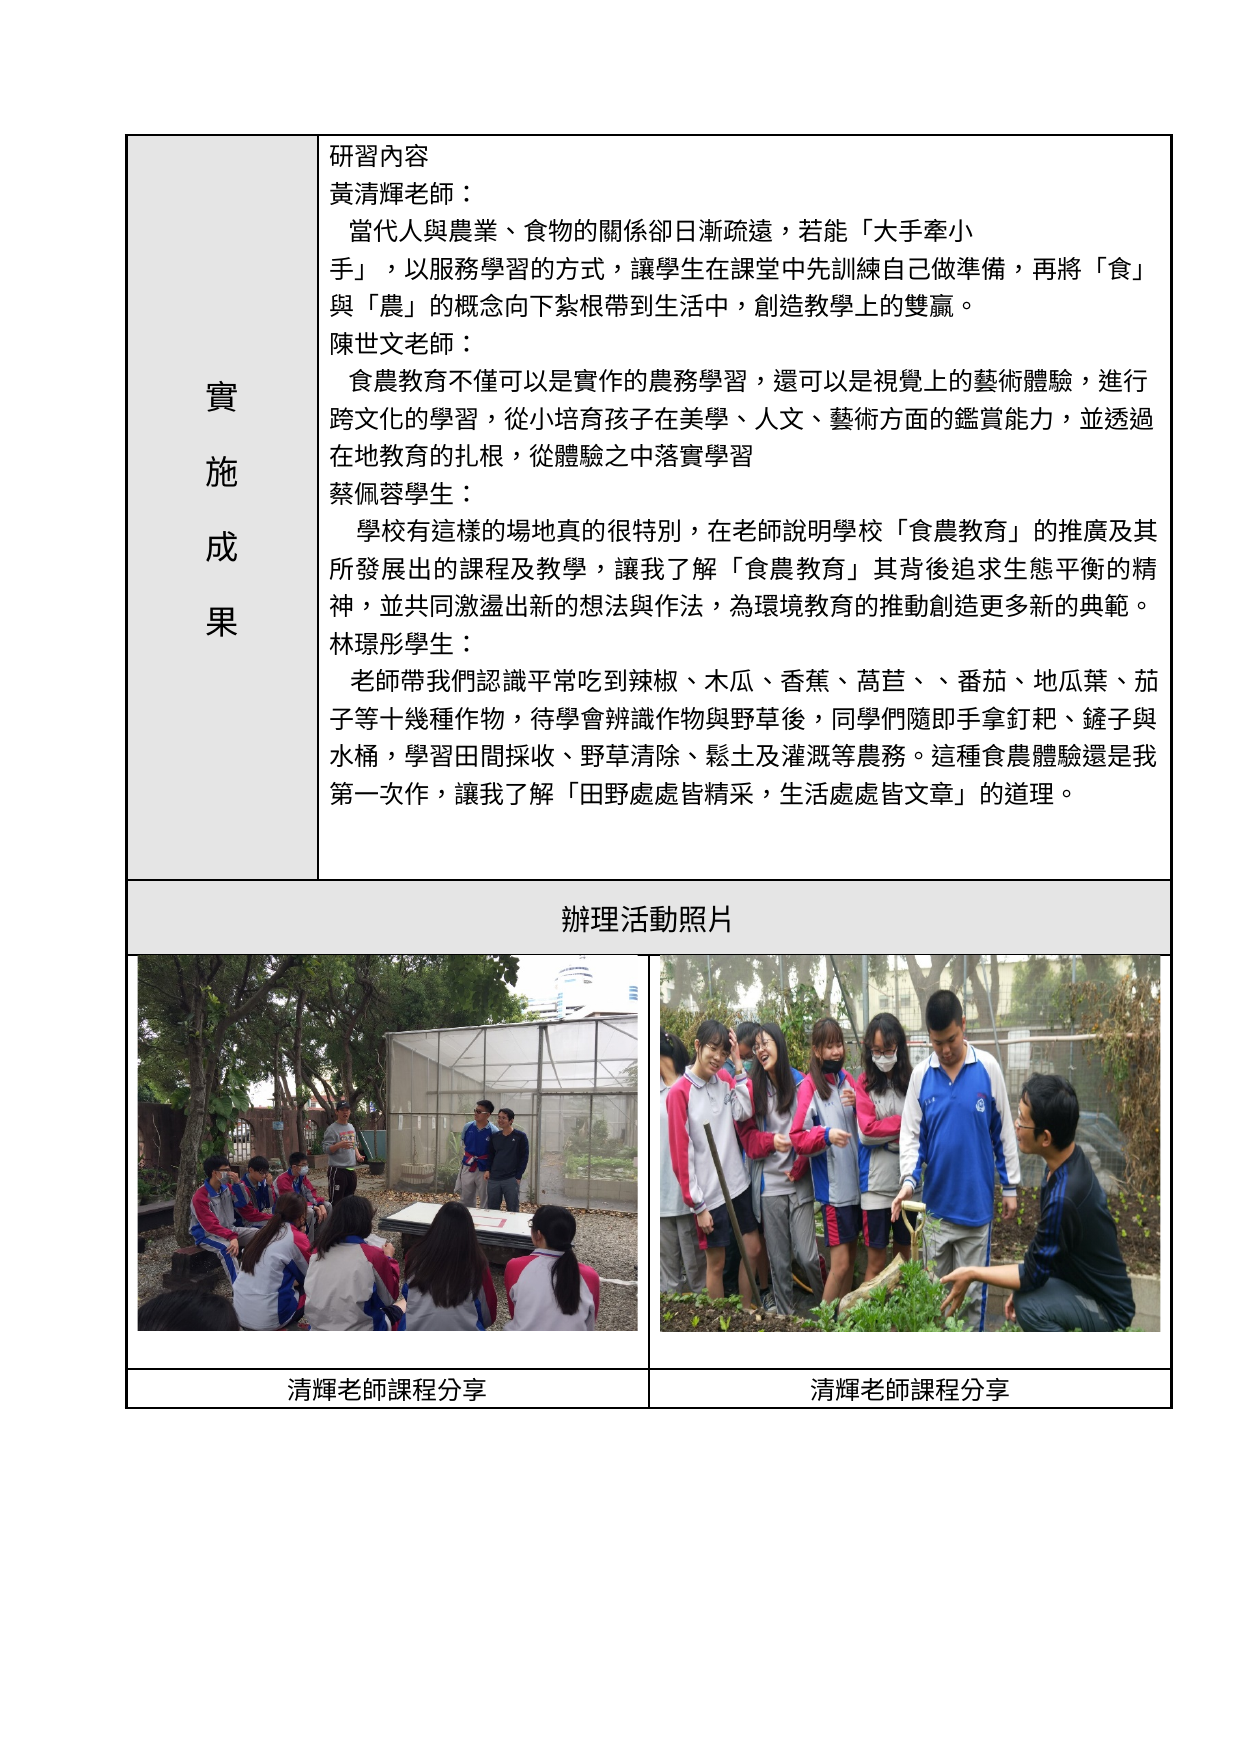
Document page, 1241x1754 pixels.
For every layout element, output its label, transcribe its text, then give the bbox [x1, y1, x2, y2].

table_cell [650, 956, 1170, 1368]
picture [660, 955, 1161, 1332]
table_cell 清輝老師課程分享 [128, 1370, 648, 1407]
picture [137, 955, 638, 1331]
table_cell 清輝老師課程分享 [650, 1370, 1170, 1407]
table_cell 研習內容 黃清輝老師： 當代人與農業、食物的關係卻日漸疏遠，若能「大手牽小 手」，以服務學習的方式，讓學生在課堂中先訓練自己做準備，再將「食」與「農」的概念向下紮根帶到生活中，創造教學上的雙贏。 陳世文老師： 食農教育不僅可以是實作的農務學習，還可以是視覺上的藝術體驗，進行跨文化的學習，從小培育孩子在美學、人文、藝術方面的鑑賞能力，並透過在地教育的扎根，從體驗之中落實學習 蔡佩蓉學生： 學校有這樣的場地真的很特別，在老師說明學校「食農教育」的推廣及其所發展出的課程及教學，讓我了解「食農教育」其背後追求生態平衡的精神，並共同激盪出新的想法與作法，為環境教育的推動創造更多新的典範。 林璟彤學生： 老師帶我們認識平常吃到辣椒、木瓜、香蕉、萵苣、、番茄、地瓜葉、茄子等十幾種作物，待學會辨識作物與野草後，同學們隨即手拿釘耙、鏟子與水桶，學習田間採收、野草清除、鬆土及灌溉等農務。這種食農體驗還是我第一次作，讓我了解「田野處處皆精采，生活處處皆文章」的道理。 [319, 136, 1170, 879]
table_cell 實 施 成 果 [128, 136, 317, 879]
table_cell 辦理活動照片 [128, 881, 1170, 954]
table_cell [128, 956, 648, 1368]
